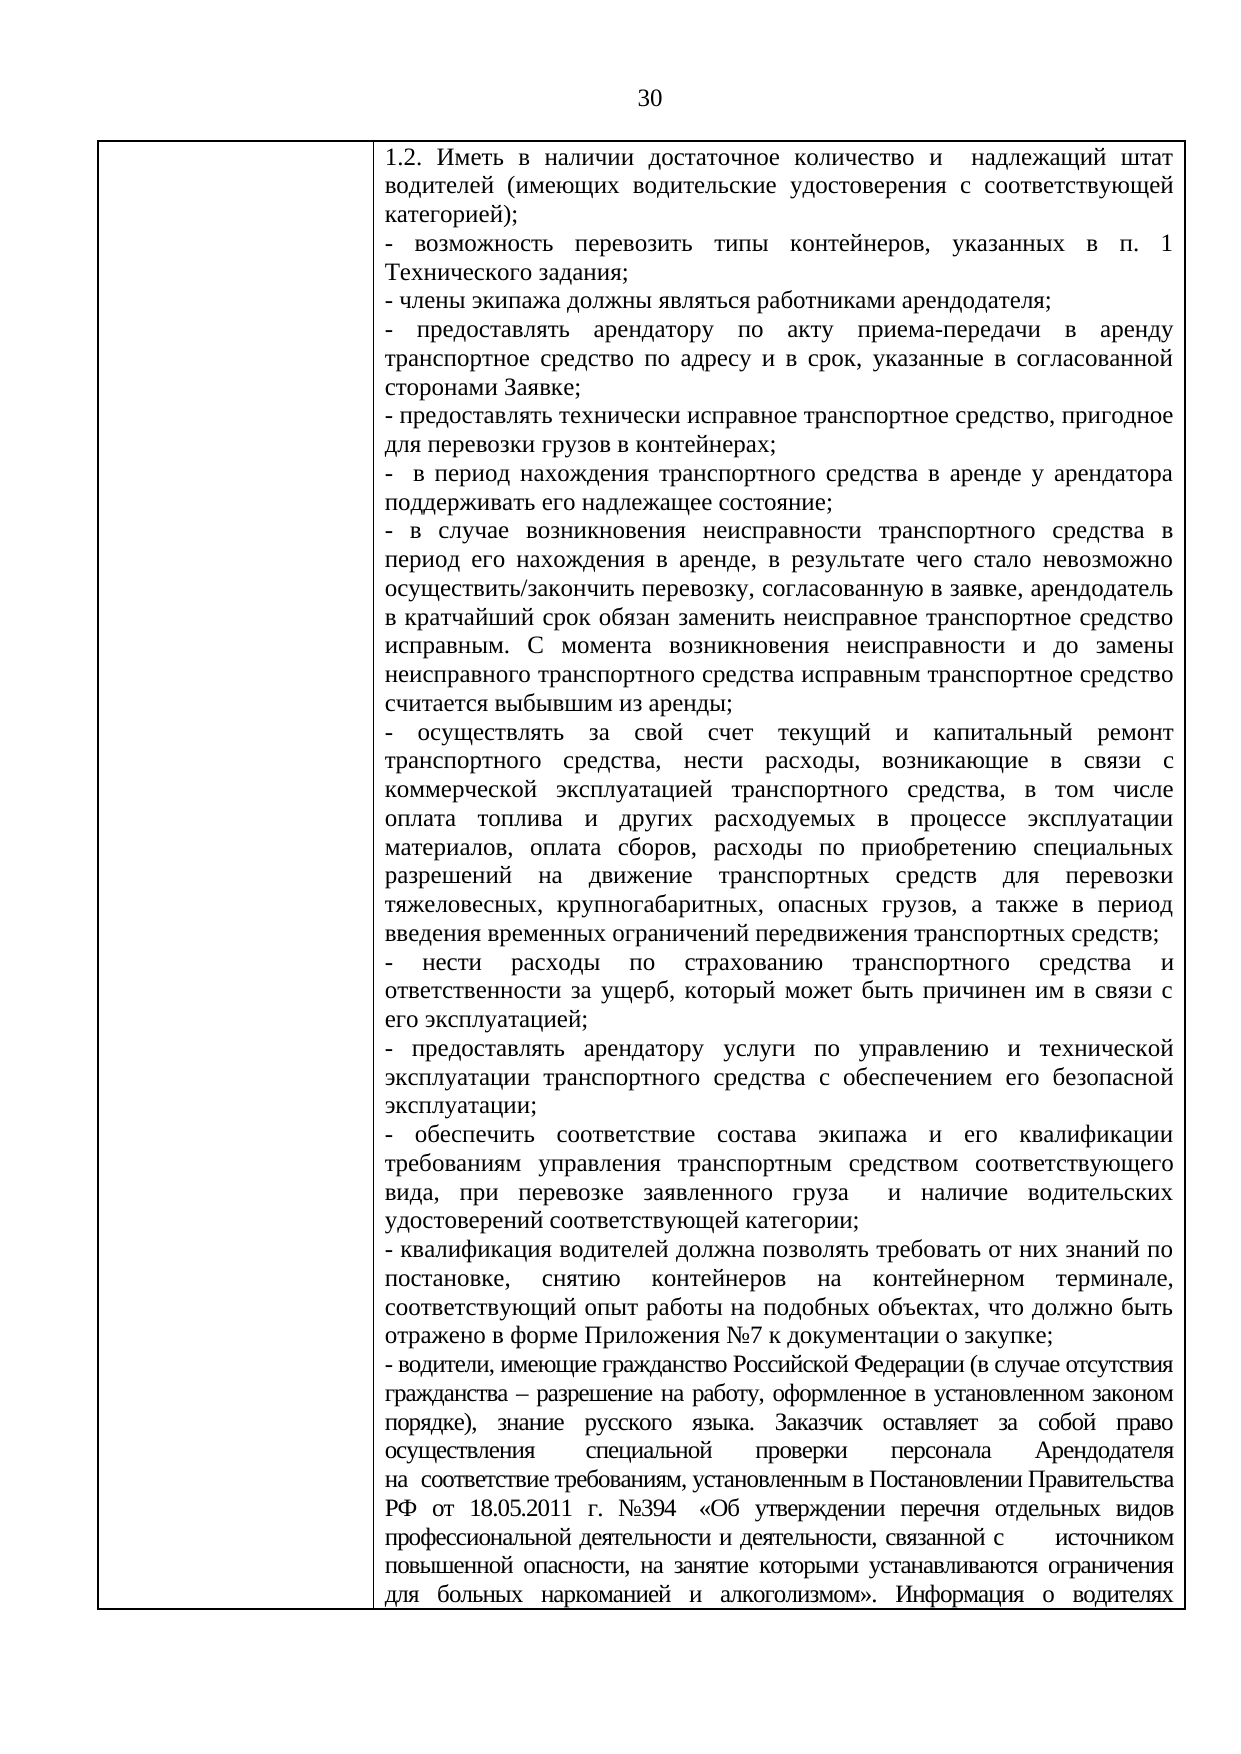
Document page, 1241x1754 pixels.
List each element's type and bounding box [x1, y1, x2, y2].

table_cell [99, 142, 373, 1608]
table_cell [374, 142, 1184, 1608]
